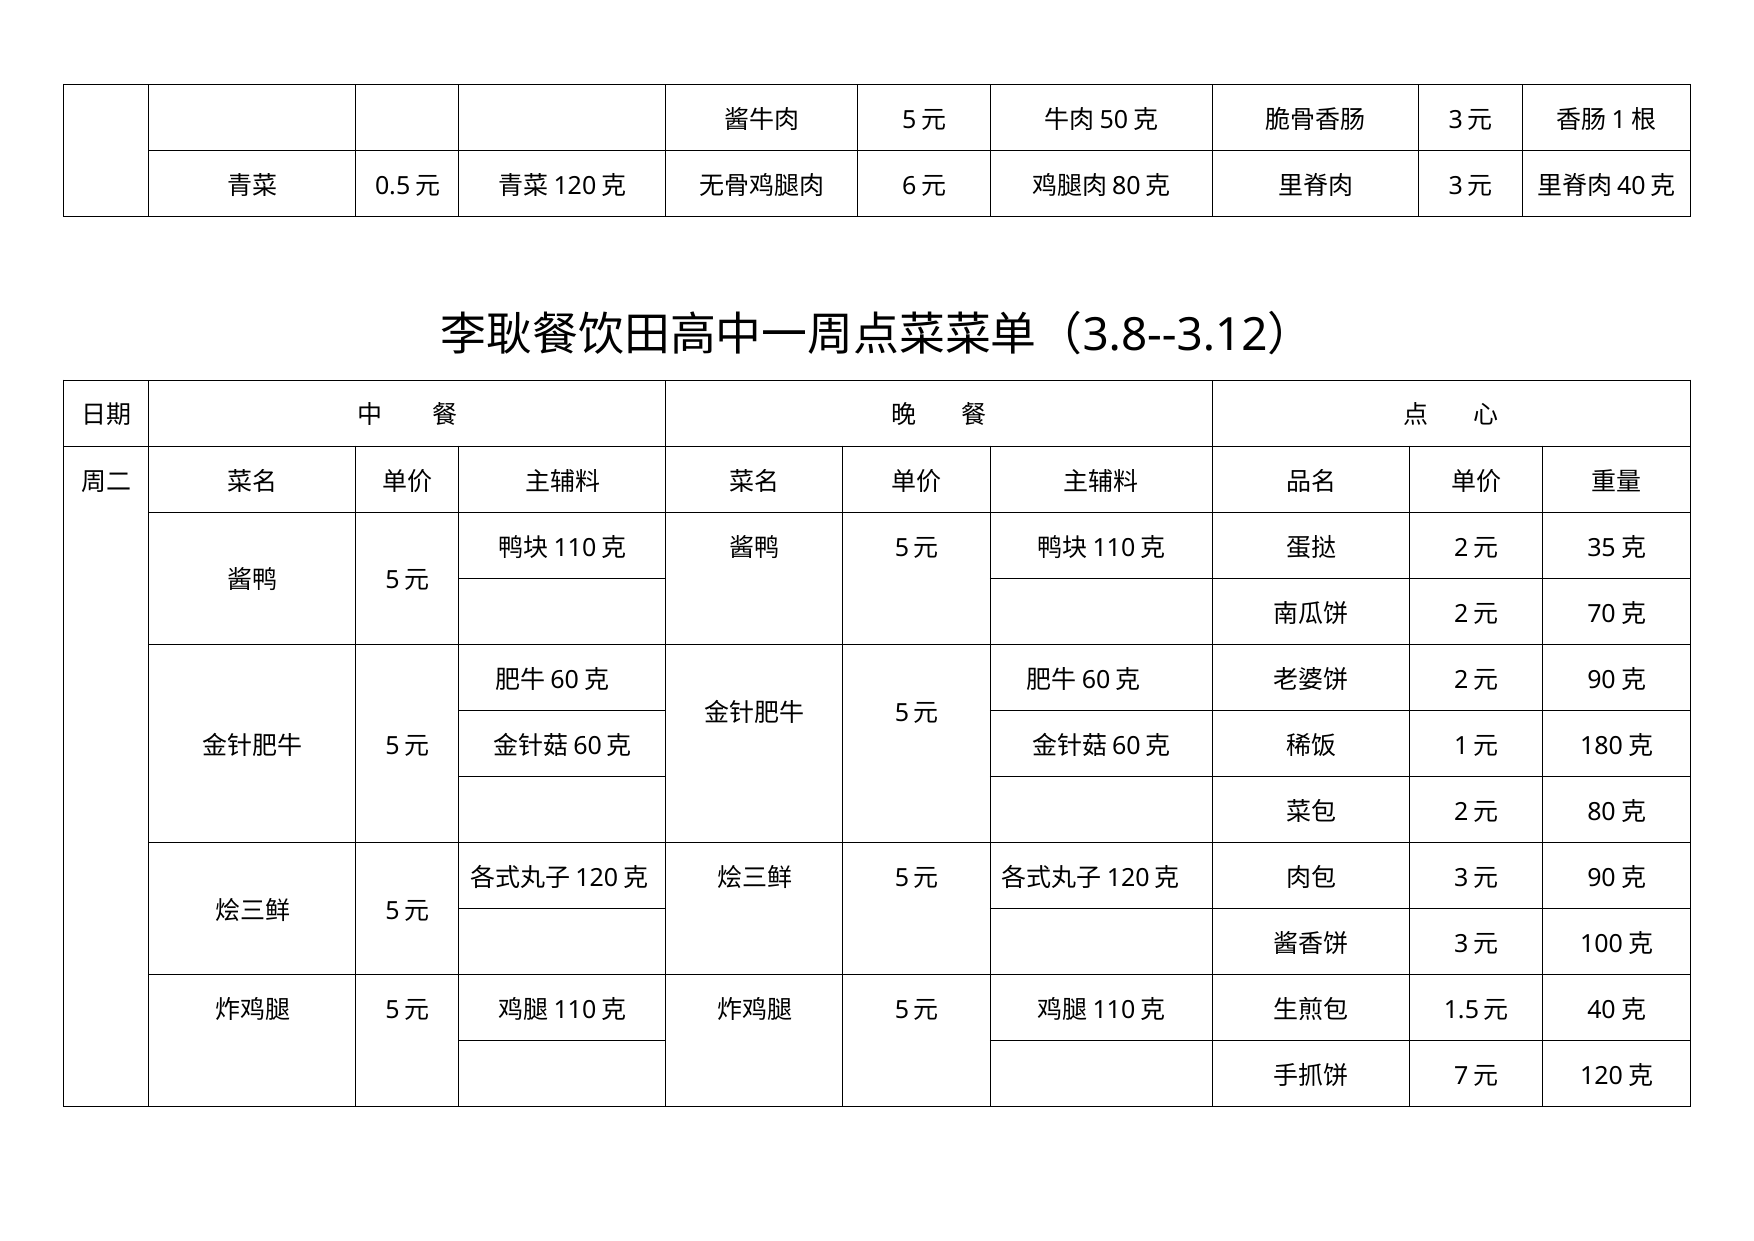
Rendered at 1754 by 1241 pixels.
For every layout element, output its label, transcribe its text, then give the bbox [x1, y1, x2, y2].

table_cell 5元 [843, 975, 990, 1106]
table_cell 香肠1根 [1523, 85, 1690, 150]
table_cell 主辅料 [991, 447, 1212, 512]
table_cell 7元 [1410, 1041, 1542, 1106]
table_cell 周二 [64, 447, 148, 1106]
table_cell 菜名 [666, 447, 842, 512]
table_cell 里脊肉 [1213, 151, 1418, 216]
table_cell [991, 579, 1212, 644]
table_header 点 心 [1213, 381, 1690, 446]
table_cell 蛋挞 [1213, 513, 1409, 578]
table_cell 各式丸子120克 [991, 843, 1212, 908]
table_cell 酱香饼 [1213, 909, 1409, 974]
table_cell 品名 [1213, 447, 1409, 512]
table_cell 40克 [1543, 975, 1690, 1040]
table_cell 南瓜饼 [1213, 579, 1409, 644]
table_cell 70克 [1543, 579, 1690, 644]
table_cell 100克 [1543, 909, 1690, 974]
table_cell 金针菇60克 [459, 711, 665, 776]
table_header 晚 餐 [666, 381, 1212, 446]
table_header 中 餐 [149, 381, 665, 446]
table_cell 90克 [1543, 843, 1690, 908]
table_cell 脆骨香肠 [1213, 85, 1418, 150]
table_cell [459, 777, 665, 842]
table_cell 单价 [843, 447, 990, 512]
table_cell 各式丸子120克 [459, 843, 665, 908]
table_cell 青菜120克 [459, 151, 665, 216]
table_cell [991, 777, 1212, 842]
table_cell 无骨鸡腿肉 [666, 151, 857, 216]
table_cell 3元 [1410, 909, 1542, 974]
table_cell 牛肉50克 [991, 85, 1212, 150]
table_cell 金针菇60克 [991, 711, 1212, 776]
table_cell 3元 [1419, 151, 1522, 216]
table_cell 酱牛肉 [666, 85, 857, 150]
table_cell 稀饭 [1213, 711, 1409, 776]
table_cell 5元 [356, 645, 458, 842]
table_cell 鸡腿肉80克 [991, 151, 1212, 216]
table_cell 菜名 [149, 447, 355, 512]
table_cell [991, 1041, 1212, 1106]
table_cell 鸭块110克 [991, 513, 1212, 578]
table_cell 3元 [1419, 85, 1522, 150]
table_cell 青菜 [149, 151, 355, 216]
table_cell 5元 [843, 843, 990, 974]
table_cell [459, 1041, 665, 1106]
table_cell 5元 [356, 843, 458, 974]
table_cell 1.5元 [1410, 975, 1542, 1040]
table_cell 老婆饼 [1213, 645, 1409, 710]
table_cell 5元 [858, 85, 990, 150]
table_cell 单价 [1410, 447, 1542, 512]
table_cell 90克 [1543, 645, 1690, 710]
table_cell 金针肥牛 [149, 645, 355, 842]
table_cell 80克 [1543, 777, 1690, 842]
table_cell 炸鸡腿 [149, 975, 355, 1106]
table_cell 里脊肉40克 [1523, 151, 1690, 216]
table_cell 5元 [356, 513, 458, 644]
table_cell 烩三鲜 [666, 843, 842, 974]
table_cell 炸鸡腿 [666, 975, 842, 1106]
table_cell 手抓饼 [1213, 1041, 1409, 1106]
table_cell 肥牛60克 [459, 645, 665, 710]
table_cell [991, 909, 1212, 974]
table_cell 肉包 [1213, 843, 1409, 908]
table_cell 3元 [1410, 843, 1542, 908]
table_cell 2元 [1410, 579, 1542, 644]
table_cell 2元 [1410, 513, 1542, 578]
table_cell 金针肥牛 [666, 645, 842, 842]
table_cell [459, 579, 665, 644]
table_cell [459, 909, 665, 974]
table_cell 鸡腿110克 [991, 975, 1212, 1040]
table_cell 菜包 [1213, 777, 1409, 842]
table_cell 180克 [1543, 711, 1690, 776]
table_cell 单价 [356, 447, 458, 512]
table_cell 6元 [858, 151, 990, 216]
table_cell 肥牛60克 [991, 645, 1212, 710]
table_header 日期 [64, 381, 148, 446]
table_cell 0.5元 [356, 151, 458, 216]
table_cell 1元 [1410, 711, 1542, 776]
table_cell 酱鸭 [149, 513, 355, 644]
table_cell 2元 [1410, 777, 1542, 842]
table_cell 鸭块110克 [459, 513, 665, 578]
table_cell 2元 [1410, 645, 1542, 710]
table_cell 120克 [1543, 1041, 1690, 1106]
table_cell 5元 [356, 975, 458, 1106]
table_cell 烩三鲜 [149, 843, 355, 974]
table_cell 酱鸭 [666, 513, 842, 644]
table_cell 生煎包 [1213, 975, 1409, 1040]
text 李耿餐饮田高中一周点菜菜单（3.8--3.12） [75, 282, 1679, 379]
table_cell 主辅料 [459, 447, 665, 512]
table_cell 5元 [843, 513, 990, 644]
table_cell [459, 85, 665, 150]
table_cell 35克 [1543, 513, 1690, 578]
table_cell 5元 [843, 645, 990, 842]
table_cell 重量 [1543, 447, 1690, 512]
table_cell 鸡腿110克 [459, 975, 665, 1040]
